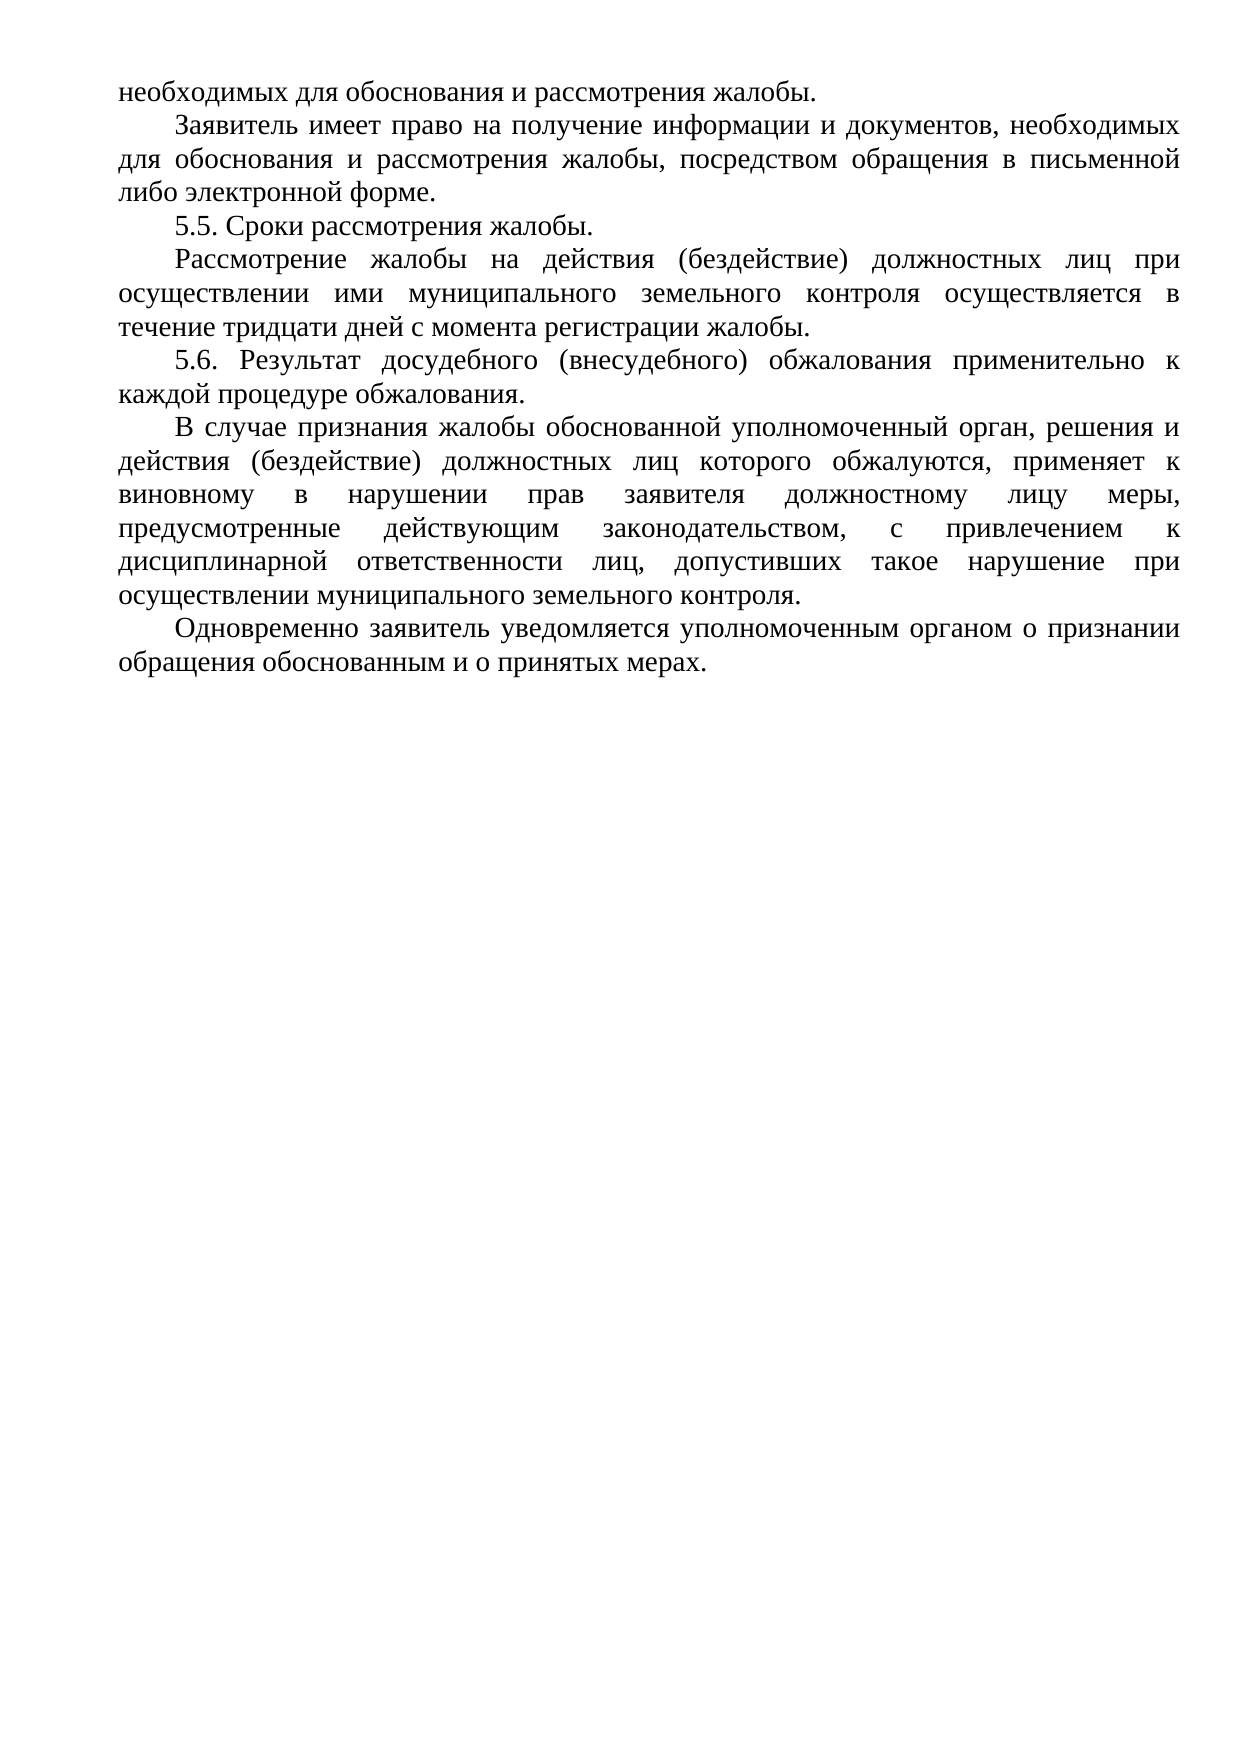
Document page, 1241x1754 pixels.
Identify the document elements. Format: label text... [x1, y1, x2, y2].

text Заявитель имеет право на получение информации и документов, необходимых для обоснования и рассмотрения жалобы, посредством обращения в письменной либо электронной форме. [118, 107, 1181, 208]
text 5.6. Результат досудебного (внесудебного) обжалования применительно к каждой процедуре обжалования. [118, 342, 1181, 409]
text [118, 74, 1181, 107]
text Рассмотрение жалобы на действия (бездействие) должностных лиц при осуществлении ими муниципального земельного контроля осуществляется в течение тридцати дней с момента регистрации жалобы. [118, 242, 1181, 342]
text Одновременно заявитель уведомляется уполномоченным органом о признании обращения обоснованным и о принятых мерах. [118, 611, 1181, 678]
text В случае признания жалобы обоснованной уполномоченный орган, решения и действия (бездействие) должностных лиц которого обжалуются, применяет к виновному в нарушении прав заявителя должностному лицу меры, предусмотренные действующим законодательством, с привлечением к дисциплинарной ответственности лиц, допустивших такое нарушение при осуществлении муниципального земельного контроля. [118, 409, 1181, 611]
text 5.5. Сроки рассмотрения жалобы. [118, 208, 1181, 242]
